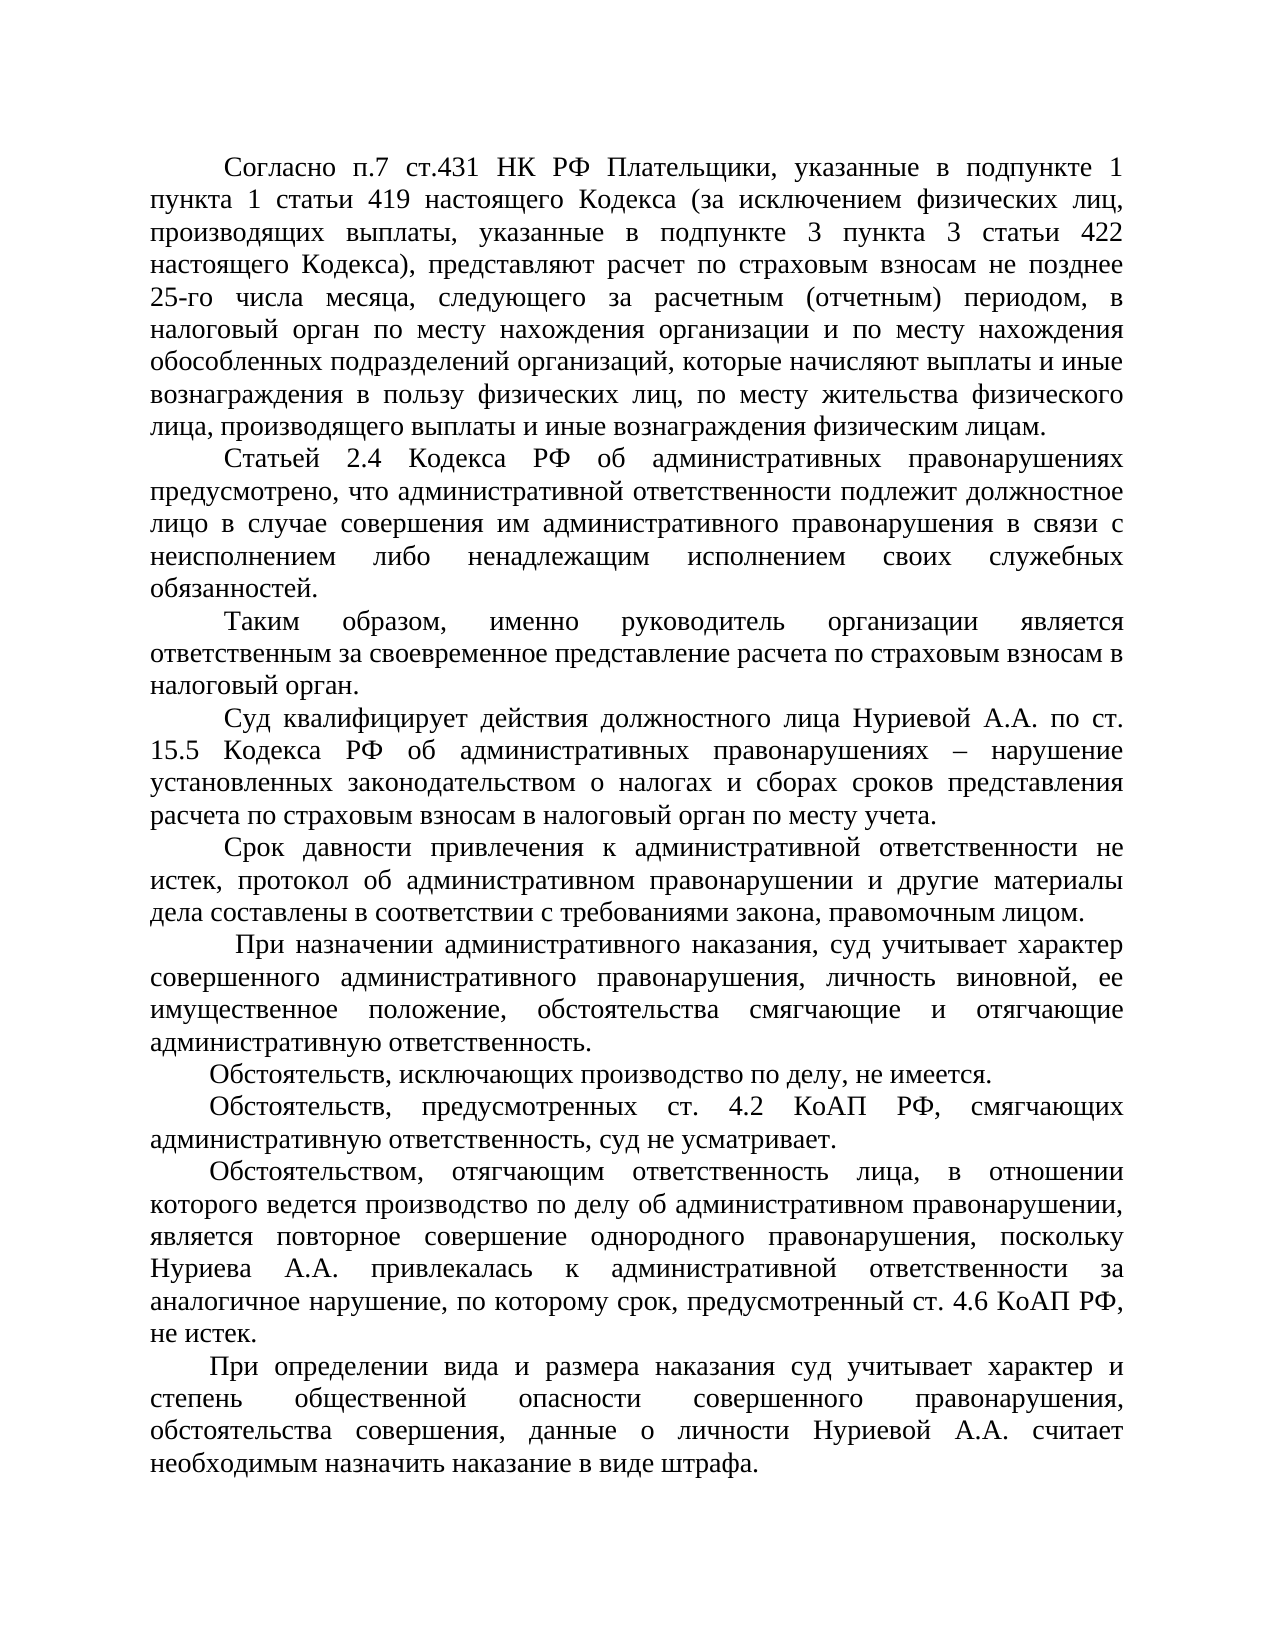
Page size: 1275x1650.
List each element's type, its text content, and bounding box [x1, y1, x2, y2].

text Обстоятельств, исключающих производство по делу, не имеется. [150, 1057, 1125, 1089]
text Таким образом, именно руководитель организации является ответственным за своевременное представление расчета по страховым взносам в налоговый орган. [150, 603, 1125, 701]
text Обстоятельством, отягчающим ответственность лица, в отношении которого ведется производство по делу об административном правонарушении, является повторное совершение однородного правонарушения, поскольку Нуриева А.А. привлекалась к административной ответственности за аналогичное нарушение, по которому срок, предусмотренный ст. 4.6 КоАП РФ, не истек. [150, 1154, 1125, 1349]
text Обстоятельств, предусмотренных ст. 4.2 КоАП РФ, смягчающих административную ответственность, суд не усматривает. [150, 1089, 1125, 1154]
text Суд квалифицирует действия должностного лица Нуриевой А.А. по ст. 15.5 Кодекса РФ об административных правонарушениях – нарушение установленных законодательством о налогах и сборах сроков представления расчета по страховым взносам в налоговый орган по месту учета. [150, 701, 1125, 830]
text При назначении административного наказания, суд учитывает характер совершенного административного правонарушения, личность виновной, ее имущественное положение, обстоятельства смягчающие и отягчающие административную ответственность. [150, 927, 1125, 1057]
text Согласно п.7 ст.431 НК РФ Плательщики, указанные в подпункте 1 пункта 1 статьи 419 настоящего Кодекса (за исключением физических лиц, производящих выплаты, указанные в подпункте 3 пункта 3 статьи 422 настоящего Кодекса), представляют расчет по страховым взносам не позднее 25-го числа месяца, следующего за расчетным (отчетным) периодом, в налоговый орган по месту нахождения организации и по месту нахождения обособленных подразделений организаций, которые начисляют выплаты и иные вознаграждения в пользу физических лиц, по месту жительства физического лица, производящего выплаты и иные вознаграждения физическим лицам. [150, 150, 1125, 442]
text Статьей 2.4 Кодекса РФ об административных правонарушениях предусмотрено, что административной ответственности подлежит должностное лицо в случае совершения им административного правонарушения в связи с неисполнением либо ненадлежащим исполнением своих служебных обязанностей. [150, 442, 1125, 603]
text При определении вида и размера наказания суд учитывает характер и степень общественной опасности совершенного правонарушения, обстоятельства совершения, данные о личности Нуриевой А.А. считает необходимым назначить наказание в виде штрафа. [150, 1349, 1125, 1478]
text Срок давности привлечения к административной ответственности не истек, протокол об административном правонарушении и другие материалы дела составлены в соответствии с требованиями закона, правомочным лицом. [150, 830, 1125, 927]
